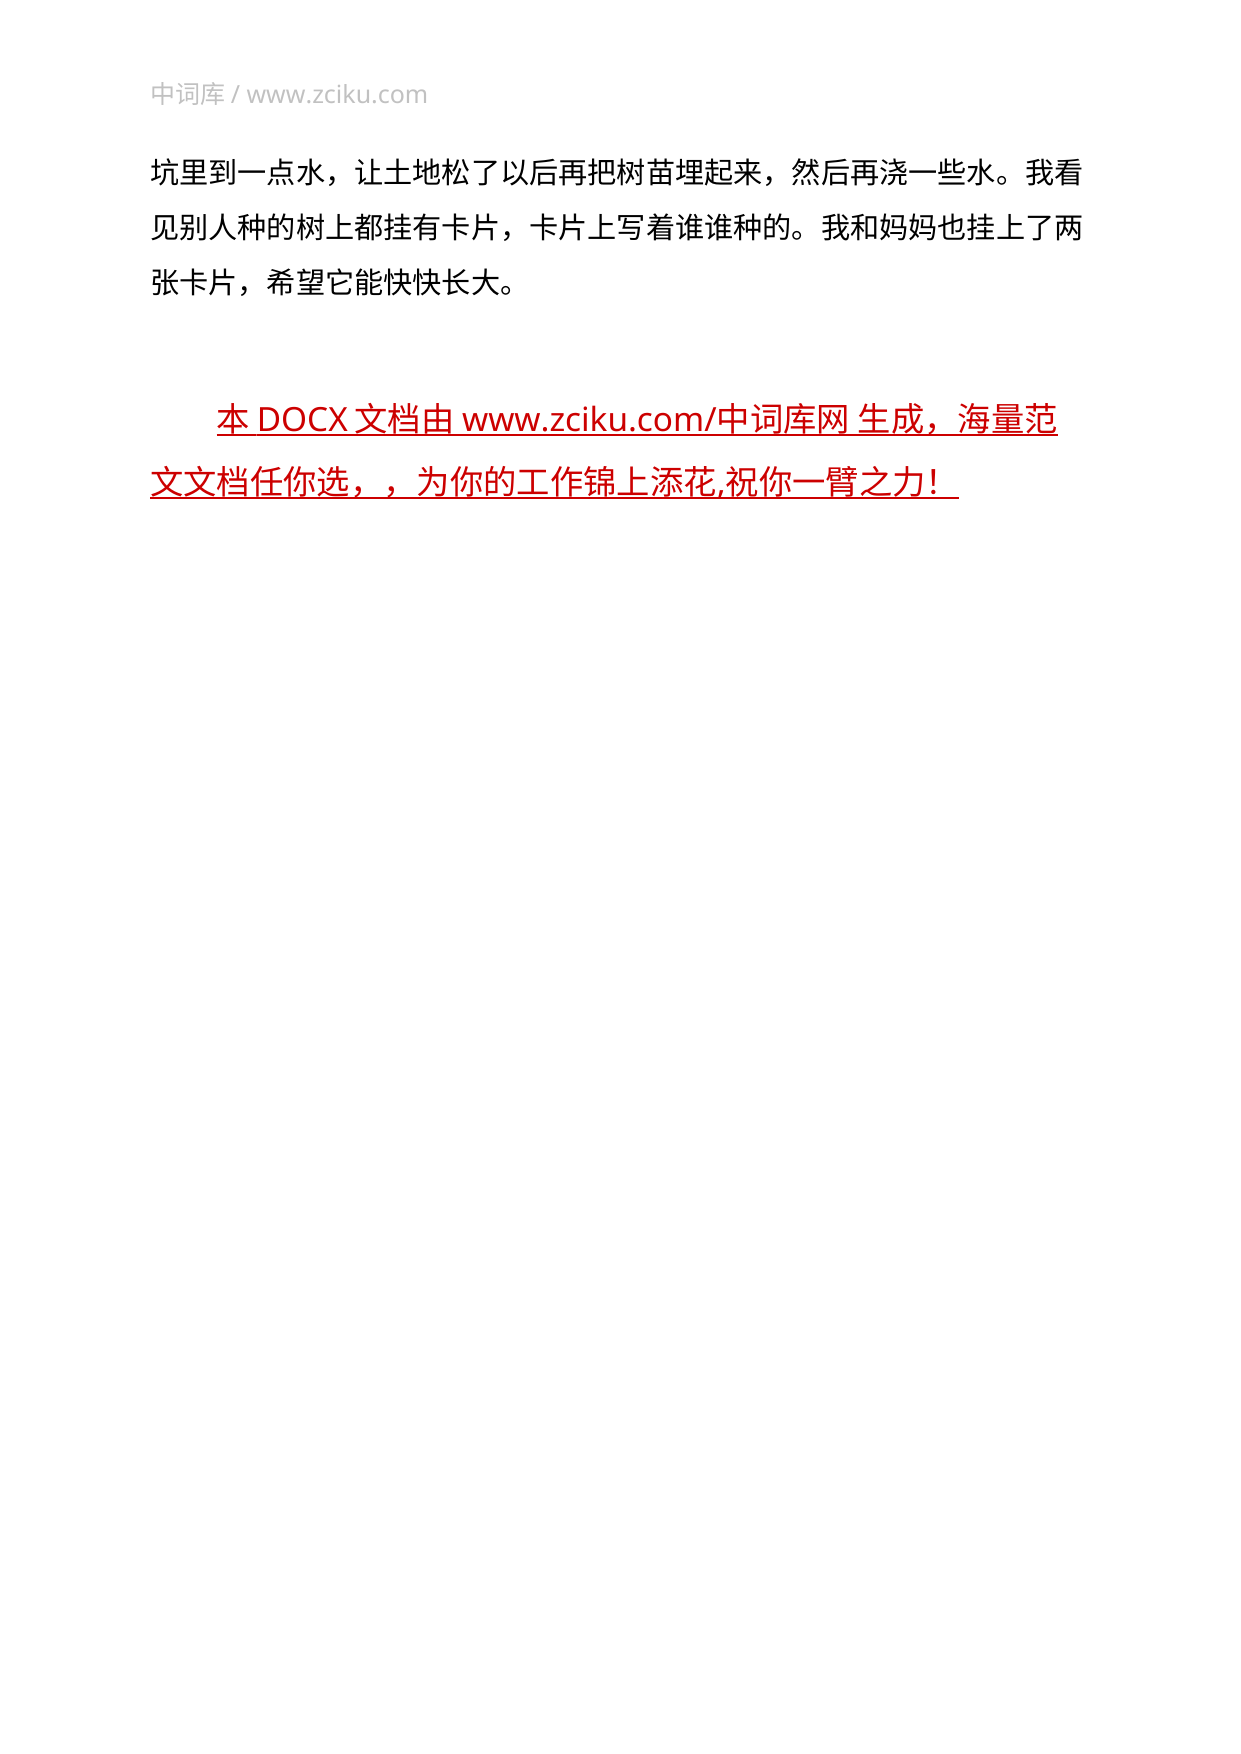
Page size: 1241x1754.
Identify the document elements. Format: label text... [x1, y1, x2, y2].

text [150, 150, 1090, 302]
text 本DOCX文档由 www.zciku.com/中词库网 生成，海量范文文档任你选，，为你的工作锦上添花,祝你一臂之力！ [150, 393, 1090, 504]
